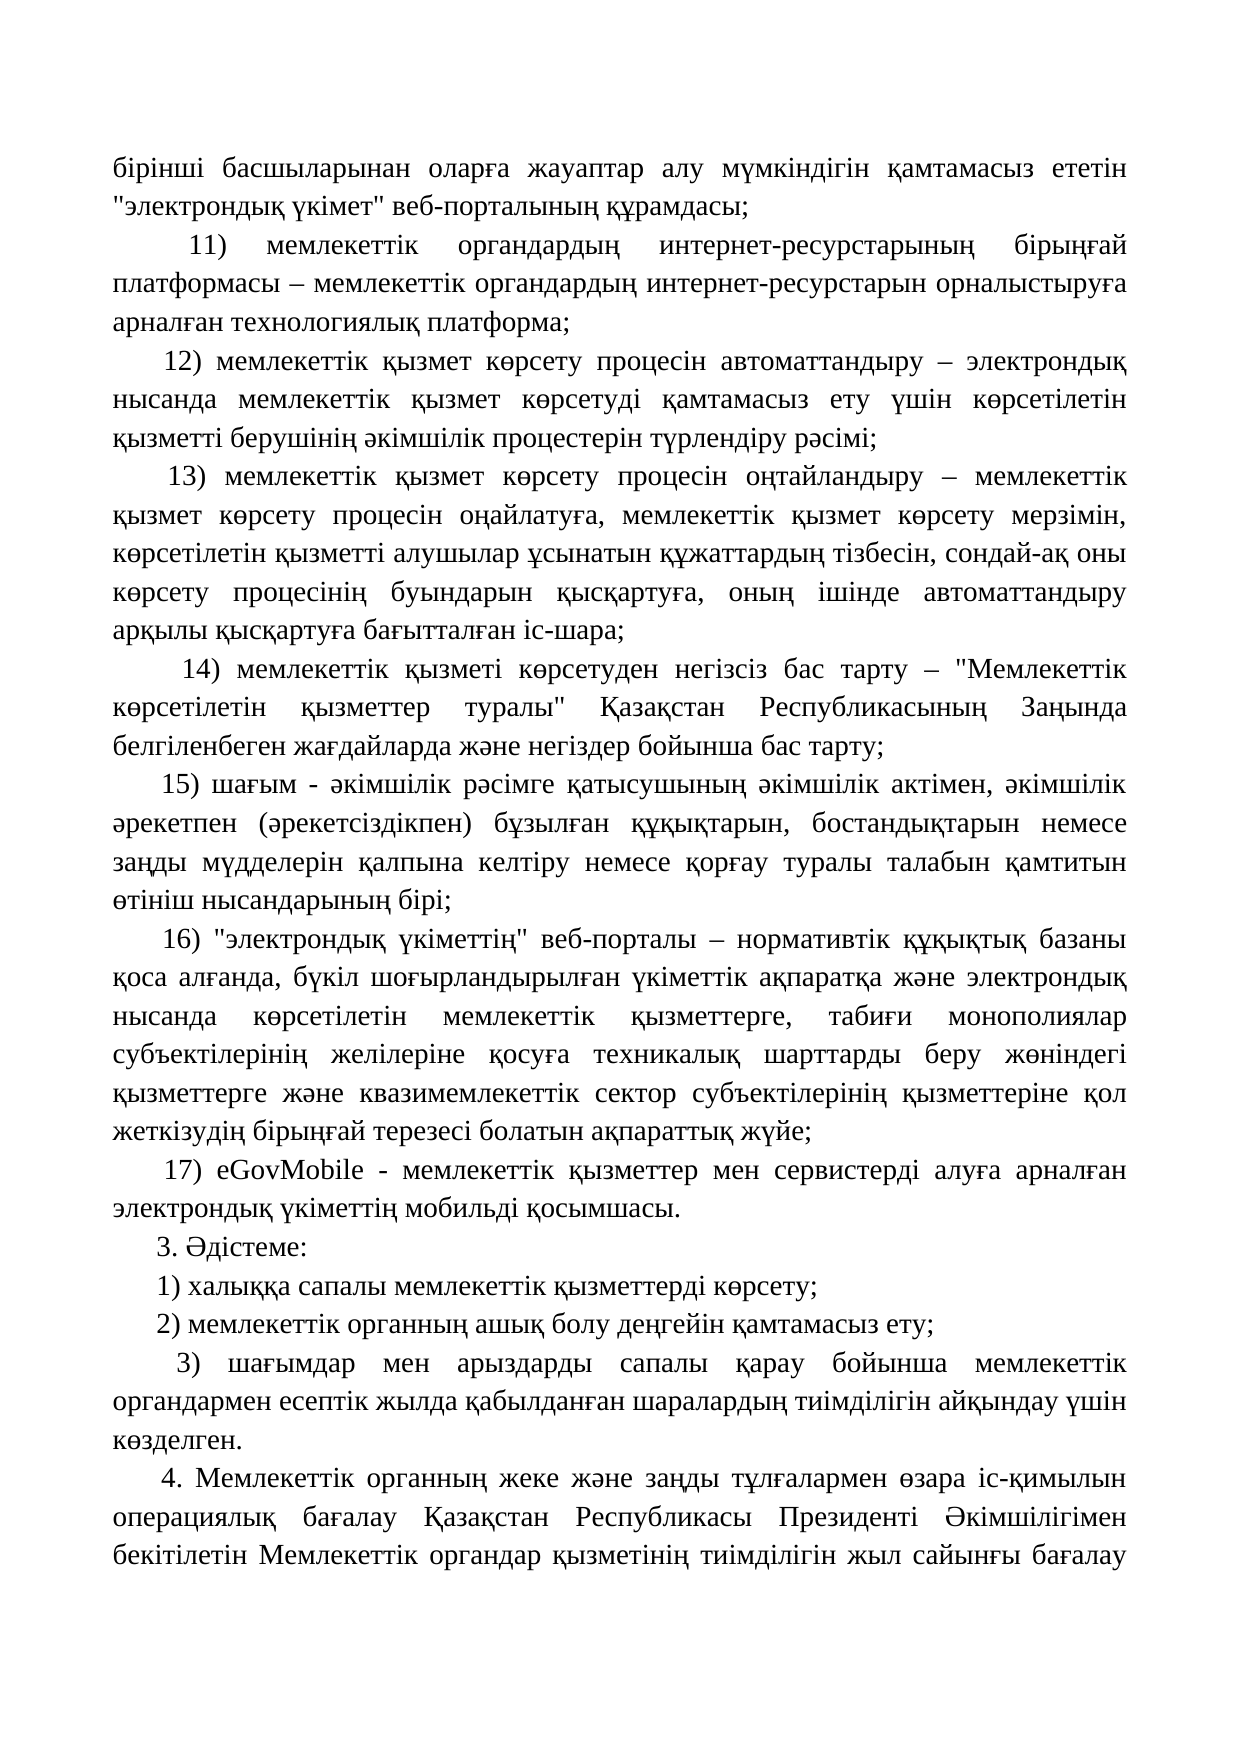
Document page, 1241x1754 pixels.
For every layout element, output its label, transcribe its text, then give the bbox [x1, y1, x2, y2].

text 3. Әдістеме: [112, 1229, 1128, 1263]
text 2) мемлекеттік органның ашық болу деңгейін қамтамасыз ету; [112, 1306, 1128, 1340]
text 1) халыққа сапалы мемлекеттік қызметтерді көрсету; [112, 1268, 1128, 1301]
text 17) eGovMobile - мемлекеттік қызметтер мен сервистерді алуға арналған электрондық үкіметтің мобильді қосымшасы. [112, 1152, 1128, 1224]
text 12) мемлекеттік қызмет көрсету процесін автоматтандыру – электрондық нысанда мемлекеттік қызмет көрсетуді қамтамасыз ету үшін көрсетілетін қызметті берушінің әкімшілік процестерін түрлендіру рәсімі; [112, 343, 1128, 453]
text 11) мемлекеттік органдардың интернет-ресурстарының бірыңғай платформасы – мемлекеттік органдардың интернет-ресурстарын орналыстыруға арналған технологиялық платформа; [112, 227, 1128, 338]
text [112, 150, 1128, 222]
text 3) шағымдар мен арыздарды сапалы қарау бойынша мемлекеттік органдармен есептік жылда қабылданған шаралардың тиімділігін айқындау үшін көзделген. [112, 1345, 1128, 1455]
text 15) шағым - әкімшілік рәсімге қатысушының әкімшілік актімен, әкімшілік әрекетпен (әрекетсіздікпен) бұзылған құқықтарын, бостандықтарын немесе заңды мүдделерін қалпына келтіру немесе қорғау туралы талабын қамтитын өтініш нысандарының бірі; [112, 767, 1128, 916]
text 14) мемлекеттік қызметі көрсетуден негізсіз бас тарту – "Мемлекеттік көрсетілетін қызметтер туралы" Қазақстан Республикасының Заңында белгіленбеген жағдайларда және негіздер бойынша бас тарту; [112, 651, 1128, 762]
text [112, 1460, 1128, 1571]
text 16) "электрондық үкіметтің" веб-порталы – нормативтік құқықтық базаны қоса алғанда, бүкіл шоғырландырылған үкіметтік ақпаратқа және электрондық нысанда көрсетілетін мемлекеттік қызметтерге, табиғи монополиялар субъектілерінің желілеріне қосуға техникалық шарттарды беру жөніндегі қызметтерге және квазимемлекеттік сектор субъектілерінің қызметтеріне қол жеткізудің бірыңғай терезесі болатын ақпараттық жүйе; [112, 921, 1128, 1147]
text 13) мемлекеттік қызмет көрсету процесін оңтайландыру – мемлекеттік қызмет көрсету процесін оңайлатуға, мемлекеттік қызмет көрсету мерзімін, көрсетілетін қызметті алушылар ұсынатын құжаттардың тізбесін, сондай-ақ оны көрсету процесінің буындарын қысқартуға, оның ішінде автоматтандыру арқылы қысқартуға бағытталған іс-шара; [112, 458, 1128, 646]
